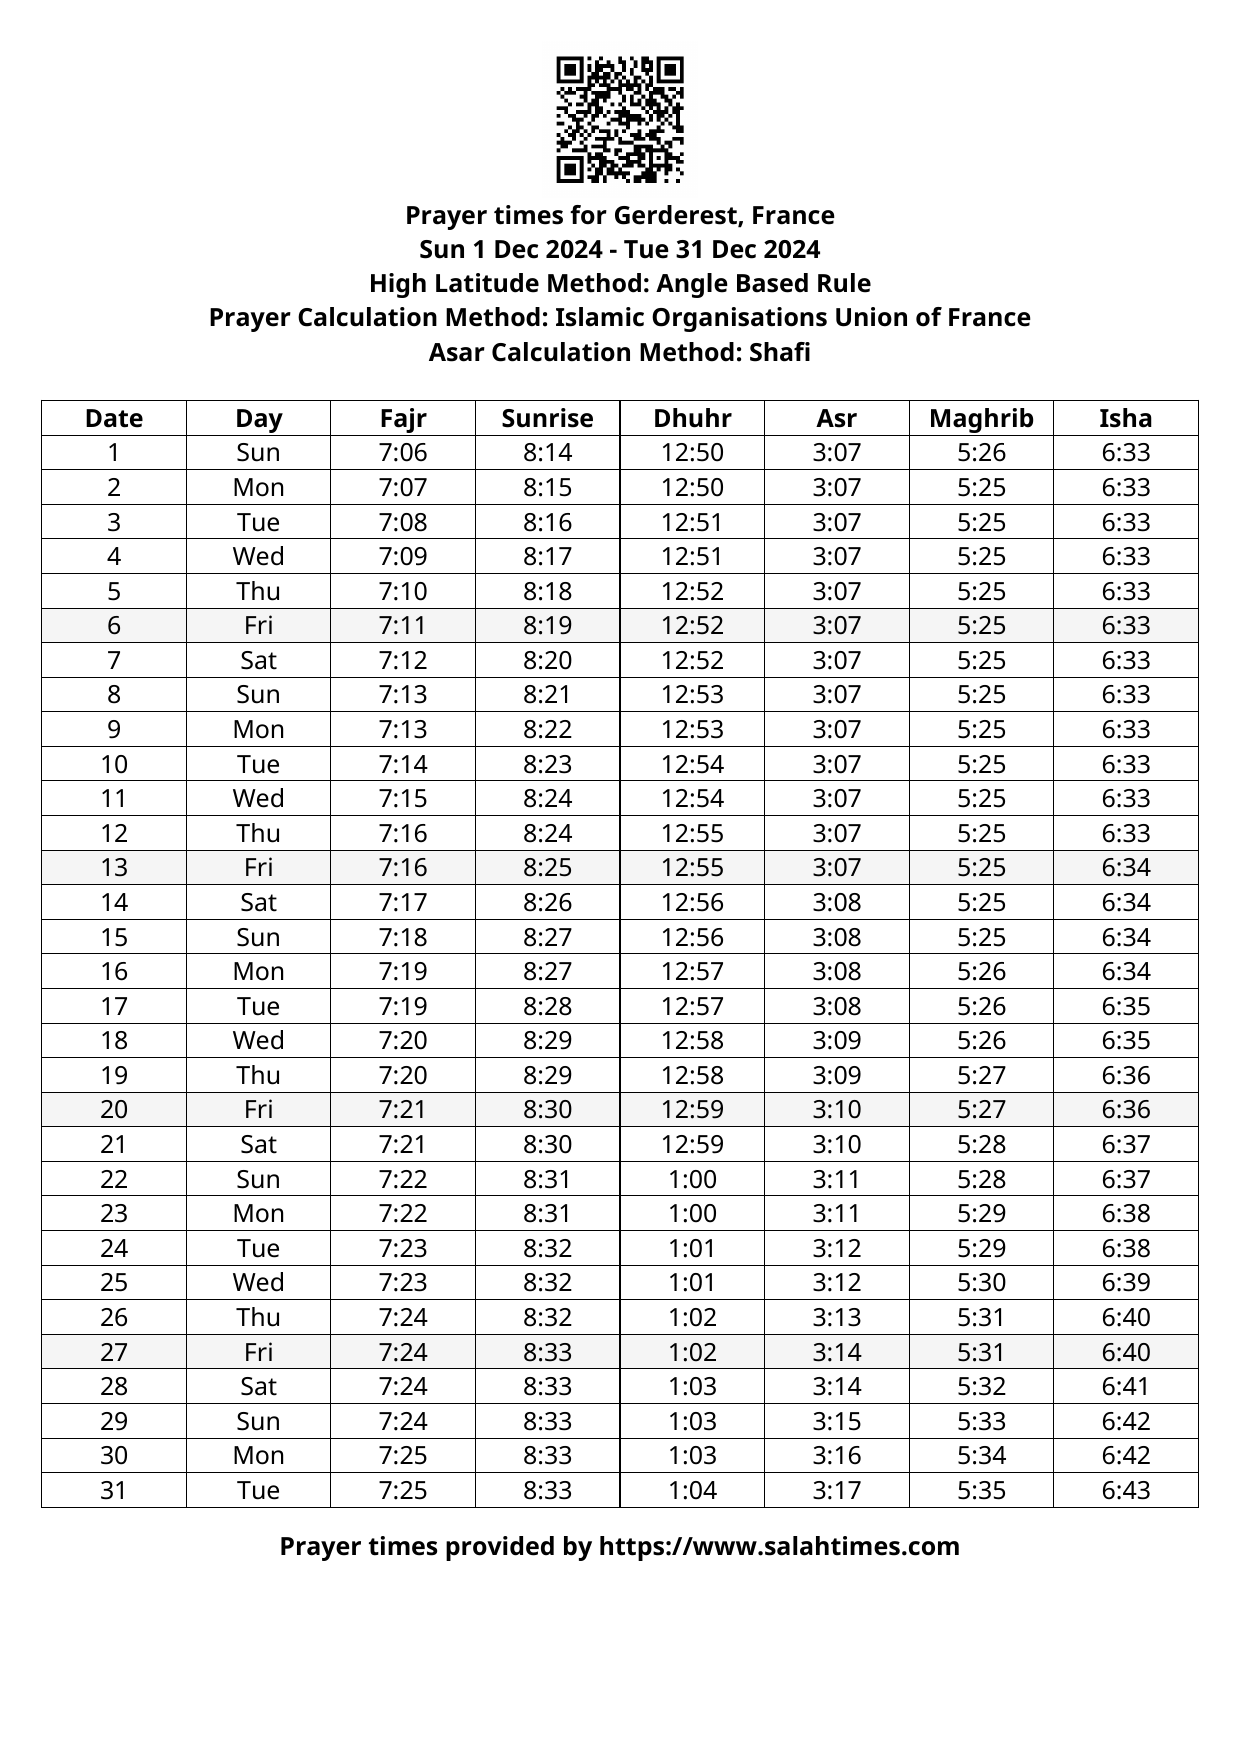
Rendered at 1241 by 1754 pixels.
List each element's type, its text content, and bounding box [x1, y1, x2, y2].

text Prayer times provided by https://www.salahtimes.com [42, 1528, 1198, 1563]
table_cell 3:10 [765, 1093, 909, 1126]
table_cell 6:33 [1054, 781, 1198, 815]
table_cell 5:27 [910, 1058, 1053, 1092]
table_cell 7:13 [331, 712, 475, 746]
table_cell 3:14 [765, 1335, 909, 1368]
table_cell Sun [187, 436, 330, 469]
table_cell 5:25 [910, 712, 1053, 746]
table_cell 30 [42, 1439, 186, 1472]
table_cell 3:07 [765, 609, 909, 642]
table_cell 3:09 [765, 1058, 909, 1092]
table_cell 3:07 [765, 678, 909, 711]
table_cell 1:04 [621, 1473, 764, 1507]
table_cell 24 [42, 1231, 186, 1264]
table_cell 1:03 [621, 1404, 764, 1437]
table_cell 12:52 [621, 609, 764, 642]
table_cell 2 [42, 470, 186, 504]
table_cell 8:23 [476, 747, 619, 780]
table_header Maghrib [910, 401, 1053, 434]
table_cell 8:25 [476, 851, 619, 884]
table_cell Sun [187, 1162, 330, 1195]
table_cell 7:21 [331, 1127, 475, 1161]
table_cell 12:50 [621, 470, 764, 504]
table_cell 3:07 [765, 574, 909, 607]
table_cell 13 [42, 851, 186, 884]
table_cell Thu [187, 1300, 330, 1334]
table_cell 8:14 [476, 436, 619, 469]
table_cell 8:27 [476, 920, 619, 953]
table_cell 3:11 [765, 1196, 909, 1230]
table_cell 7:17 [331, 885, 475, 919]
table_cell 6:33 [1054, 470, 1198, 504]
table_cell 1:01 [621, 1266, 764, 1299]
table_cell 5:34 [910, 1439, 1053, 1472]
text Prayer times for Gerderest, France [42, 198, 1198, 232]
table_cell 6:38 [1054, 1231, 1198, 1264]
table_cell 3:07 [765, 816, 909, 849]
table_cell 12:59 [621, 1127, 764, 1161]
table_cell 7:20 [331, 1058, 475, 1092]
table_cell 12:53 [621, 712, 764, 746]
table_cell 3:07 [765, 505, 909, 538]
table_cell 6:33 [1054, 747, 1198, 780]
table_cell 22 [42, 1162, 186, 1195]
table_cell 6:38 [1054, 1196, 1198, 1230]
table_cell 5:25 [910, 609, 1053, 642]
table_cell 5:32 [910, 1369, 1053, 1403]
table_cell 7:19 [331, 989, 475, 1022]
table_cell 7:22 [331, 1162, 475, 1195]
table_cell 5:33 [910, 1404, 1053, 1437]
table_cell 7:06 [331, 436, 475, 469]
table_cell 4 [42, 539, 186, 573]
table_cell 12:51 [621, 539, 764, 573]
table_cell 5:25 [910, 539, 1053, 573]
table_cell 16 [42, 954, 186, 988]
table_cell 5:25 [910, 643, 1053, 677]
table_cell 3:11 [765, 1162, 909, 1195]
table_cell 8 [42, 678, 186, 711]
table_cell 1:03 [621, 1369, 764, 1403]
table_cell 11 [42, 781, 186, 815]
table_cell 8:33 [476, 1335, 619, 1368]
table_cell 6:33 [1054, 678, 1198, 711]
table_cell 1:03 [621, 1439, 764, 1472]
table_cell 8:27 [476, 954, 619, 988]
table_cell 1:00 [621, 1162, 764, 1195]
table_cell 3:08 [765, 989, 909, 1022]
table_cell 8:24 [476, 781, 619, 815]
text High Latitude Method: Angle Based Rule [42, 266, 1198, 300]
table_cell 12:58 [621, 1058, 764, 1092]
table_cell 6:33 [1054, 436, 1198, 469]
table_cell 7 [42, 643, 186, 677]
table_cell 6:33 [1054, 712, 1198, 746]
table_cell 8:32 [476, 1231, 619, 1264]
table_cell 3:08 [765, 885, 909, 919]
table_cell 7:08 [331, 505, 475, 538]
table_cell 26 [42, 1300, 186, 1334]
table_cell 5:29 [910, 1231, 1053, 1264]
table_cell 12:53 [621, 678, 764, 711]
table_cell 6:33 [1054, 505, 1198, 538]
table_cell 8:26 [476, 885, 619, 919]
table_cell 6:34 [1054, 885, 1198, 919]
table_cell 7:23 [331, 1231, 475, 1264]
table_cell Fri [187, 851, 330, 884]
table_cell 7:12 [331, 643, 475, 677]
table_header Date [42, 401, 186, 434]
table_cell 5:26 [910, 1024, 1053, 1057]
table_cell 5:31 [910, 1335, 1053, 1368]
table_cell 7:16 [331, 816, 475, 849]
table_cell Sat [187, 1127, 330, 1161]
table_cell 3:07 [765, 643, 909, 677]
table_cell 7:25 [331, 1439, 475, 1472]
table_cell 7:09 [331, 539, 475, 573]
table_cell Sat [187, 885, 330, 919]
table_cell 7:07 [331, 470, 475, 504]
table_cell 5:25 [910, 920, 1053, 953]
table_cell 7:22 [331, 1196, 475, 1230]
table_cell Sun [187, 678, 330, 711]
table_cell Tue [187, 505, 330, 538]
table_cell 3:07 [765, 436, 909, 469]
table_cell 5:29 [910, 1196, 1053, 1230]
table_cell Tue [187, 747, 330, 780]
table_cell 19 [42, 1058, 186, 1092]
table_header Fajr [331, 401, 475, 434]
table_cell 7:24 [331, 1369, 475, 1403]
table_cell 12:56 [621, 885, 764, 919]
table_cell 8:17 [476, 539, 619, 573]
table_cell 8:31 [476, 1196, 619, 1230]
table_cell 12:52 [621, 643, 764, 677]
table_cell 8:33 [476, 1439, 619, 1472]
table_cell 8:22 [476, 712, 619, 746]
table_cell 3:09 [765, 1024, 909, 1057]
table_cell 17 [42, 989, 186, 1022]
table_cell 3:10 [765, 1127, 909, 1161]
table_cell 6:39 [1054, 1266, 1198, 1299]
table_cell 6:34 [1054, 920, 1198, 953]
table_cell 12 [42, 816, 186, 849]
table_cell 6:33 [1054, 643, 1198, 677]
table_cell 6:34 [1054, 851, 1198, 884]
table_cell 7:24 [331, 1404, 475, 1437]
table_cell 7:24 [331, 1335, 475, 1368]
table_header Dhuhr [621, 401, 764, 434]
table_cell 7:25 [331, 1473, 475, 1507]
table_cell 28 [42, 1369, 186, 1403]
table_cell 29 [42, 1404, 186, 1437]
table_cell 5 [42, 574, 186, 607]
table_cell 3:07 [765, 851, 909, 884]
table_cell 3:12 [765, 1231, 909, 1264]
table_cell 3:16 [765, 1439, 909, 1472]
table_cell 8:33 [476, 1369, 619, 1403]
table_cell 27 [42, 1335, 186, 1368]
table_cell 3:07 [765, 712, 909, 746]
table_cell 5:30 [910, 1266, 1053, 1299]
table_cell 12:56 [621, 920, 764, 953]
table_cell Tue [187, 1231, 330, 1264]
table_cell 31 [42, 1473, 186, 1507]
table_cell 5:25 [910, 747, 1053, 780]
table_cell 6:37 [1054, 1127, 1198, 1161]
table_cell 8:28 [476, 989, 619, 1022]
table_cell 8:29 [476, 1058, 619, 1092]
table_cell 12:52 [621, 574, 764, 607]
table_cell 7:13 [331, 678, 475, 711]
table_cell Mon [187, 470, 330, 504]
table_cell 5:25 [910, 816, 1053, 849]
table_cell Mon [187, 1196, 330, 1230]
table_cell Wed [187, 539, 330, 573]
table_cell Thu [187, 1058, 330, 1092]
table_cell Mon [187, 1439, 330, 1472]
table_cell 7:11 [331, 609, 475, 642]
table_cell 8:19 [476, 609, 619, 642]
table_cell 12:58 [621, 1024, 764, 1057]
table_cell 12:55 [621, 816, 764, 849]
table_cell 5:35 [910, 1473, 1053, 1507]
table_cell 12:57 [621, 989, 764, 1022]
table_cell 6:42 [1054, 1404, 1198, 1437]
table_cell 6:34 [1054, 954, 1198, 988]
table_cell 3:07 [765, 470, 909, 504]
table_cell 5:25 [910, 574, 1053, 607]
table_cell 3:15 [765, 1404, 909, 1437]
table_cell 5:28 [910, 1127, 1053, 1161]
table_cell 8:29 [476, 1024, 619, 1057]
table_cell 8:30 [476, 1093, 619, 1126]
table_cell 5:28 [910, 1162, 1053, 1195]
table_cell Thu [187, 816, 330, 849]
table_cell 1:00 [621, 1196, 764, 1230]
table_cell 12:51 [621, 505, 764, 538]
picture [542, 41, 699, 198]
table_cell 3:07 [765, 747, 909, 780]
table_cell 7:23 [331, 1266, 475, 1299]
text Asar Calculation Method: Shafi [42, 334, 1198, 368]
table_cell Fri [187, 609, 330, 642]
table_cell Wed [187, 1024, 330, 1057]
table_cell 14 [42, 885, 186, 919]
table_cell 5:26 [910, 436, 1053, 469]
table_cell 1:01 [621, 1231, 764, 1264]
table_header Sunrise [476, 401, 619, 434]
table_cell 5:25 [910, 470, 1053, 504]
table_cell 6 [42, 609, 186, 642]
table_cell 3:08 [765, 920, 909, 953]
table_cell Mon [187, 712, 330, 746]
table_cell 3:07 [765, 781, 909, 815]
table_cell 10 [42, 747, 186, 780]
table_cell 8:30 [476, 1127, 619, 1161]
table_cell Wed [187, 1266, 330, 1299]
table_cell 3:14 [765, 1369, 909, 1403]
table_cell 12:59 [621, 1093, 764, 1126]
table_cell 7:14 [331, 747, 475, 780]
table_cell 7:24 [331, 1300, 475, 1334]
table_cell 12:50 [621, 436, 764, 469]
table_cell 5:25 [910, 885, 1053, 919]
table_cell 12:55 [621, 851, 764, 884]
table_cell 7:18 [331, 920, 475, 953]
table_cell 20 [42, 1093, 186, 1126]
table_cell 6:41 [1054, 1369, 1198, 1403]
table_cell Wed [187, 781, 330, 815]
table_cell 12:54 [621, 781, 764, 815]
text Sun 1 Dec 2024 - Tue 31 Dec 2024 [42, 232, 1198, 266]
table_cell 6:35 [1054, 1024, 1198, 1057]
table_cell 6:37 [1054, 1162, 1198, 1195]
table_cell Sat [187, 1369, 330, 1403]
table_cell Sat [187, 643, 330, 677]
table_cell 8:31 [476, 1162, 619, 1195]
table_cell 6:35 [1054, 989, 1198, 1022]
table_cell 5:26 [910, 989, 1053, 1022]
table_cell 8:33 [476, 1473, 619, 1507]
table_cell 6:33 [1054, 609, 1198, 642]
table_cell Sun [187, 1404, 330, 1437]
table_cell 7:21 [331, 1093, 475, 1126]
table_cell 6:33 [1054, 816, 1198, 849]
table_header Day [187, 401, 330, 434]
table_cell Mon [187, 954, 330, 988]
table_cell 7:16 [331, 851, 475, 884]
table_cell 5:26 [910, 954, 1053, 988]
table_cell Fri [187, 1093, 330, 1126]
table_cell 8:20 [476, 643, 619, 677]
text Prayer Calculation Method: Islamic Organisations Union of France [42, 300, 1198, 334]
table_cell 6:36 [1054, 1058, 1198, 1092]
table_header Asr [765, 401, 909, 434]
table_cell 5:25 [910, 851, 1053, 884]
table_cell 7:15 [331, 781, 475, 815]
table_cell Tue [187, 989, 330, 1022]
table_cell 5:25 [910, 678, 1053, 711]
table_cell Sun [187, 920, 330, 953]
table_cell 6:42 [1054, 1439, 1198, 1472]
table_cell 8:15 [476, 470, 619, 504]
table_cell 8:21 [476, 678, 619, 711]
table_cell 8:16 [476, 505, 619, 538]
table_cell 7:20 [331, 1024, 475, 1057]
table_cell Tue [187, 1473, 330, 1507]
table_cell 3:13 [765, 1300, 909, 1334]
table_cell 1:02 [621, 1300, 764, 1334]
table_cell 23 [42, 1196, 186, 1230]
table_cell 3:17 [765, 1473, 909, 1507]
table_cell 3:12 [765, 1266, 909, 1299]
table_cell 5:25 [910, 505, 1053, 538]
table_cell Thu [187, 574, 330, 607]
table_cell 6:40 [1054, 1300, 1198, 1334]
table_cell 12:57 [621, 954, 764, 988]
table_cell 21 [42, 1127, 186, 1161]
table_cell 7:10 [331, 574, 475, 607]
table_cell 8:33 [476, 1404, 619, 1437]
table_cell 6:33 [1054, 539, 1198, 573]
table_cell 5:25 [910, 781, 1053, 815]
table_cell 6:43 [1054, 1473, 1198, 1507]
table_cell 25 [42, 1266, 186, 1299]
table_cell 12:54 [621, 747, 764, 780]
table_cell 1:02 [621, 1335, 764, 1368]
table_cell 9 [42, 712, 186, 746]
table_cell 3:07 [765, 539, 909, 573]
table_cell 5:27 [910, 1093, 1053, 1126]
table_cell 6:40 [1054, 1335, 1198, 1368]
table_cell 6:36 [1054, 1093, 1198, 1126]
table_cell 8:18 [476, 574, 619, 607]
table_header Isha [1054, 401, 1198, 434]
table_cell 3:08 [765, 954, 909, 988]
table_cell 7:19 [331, 954, 475, 988]
table_cell 1 [42, 436, 186, 469]
table_cell 8:32 [476, 1300, 619, 1334]
table_cell 8:32 [476, 1266, 619, 1299]
table_cell Fri [187, 1335, 330, 1368]
table_cell 18 [42, 1024, 186, 1057]
table_cell 6:33 [1054, 574, 1198, 607]
table_cell 15 [42, 920, 186, 953]
table_cell 8:24 [476, 816, 619, 849]
table_cell 5:31 [910, 1300, 1053, 1334]
table_cell 3 [42, 505, 186, 538]
